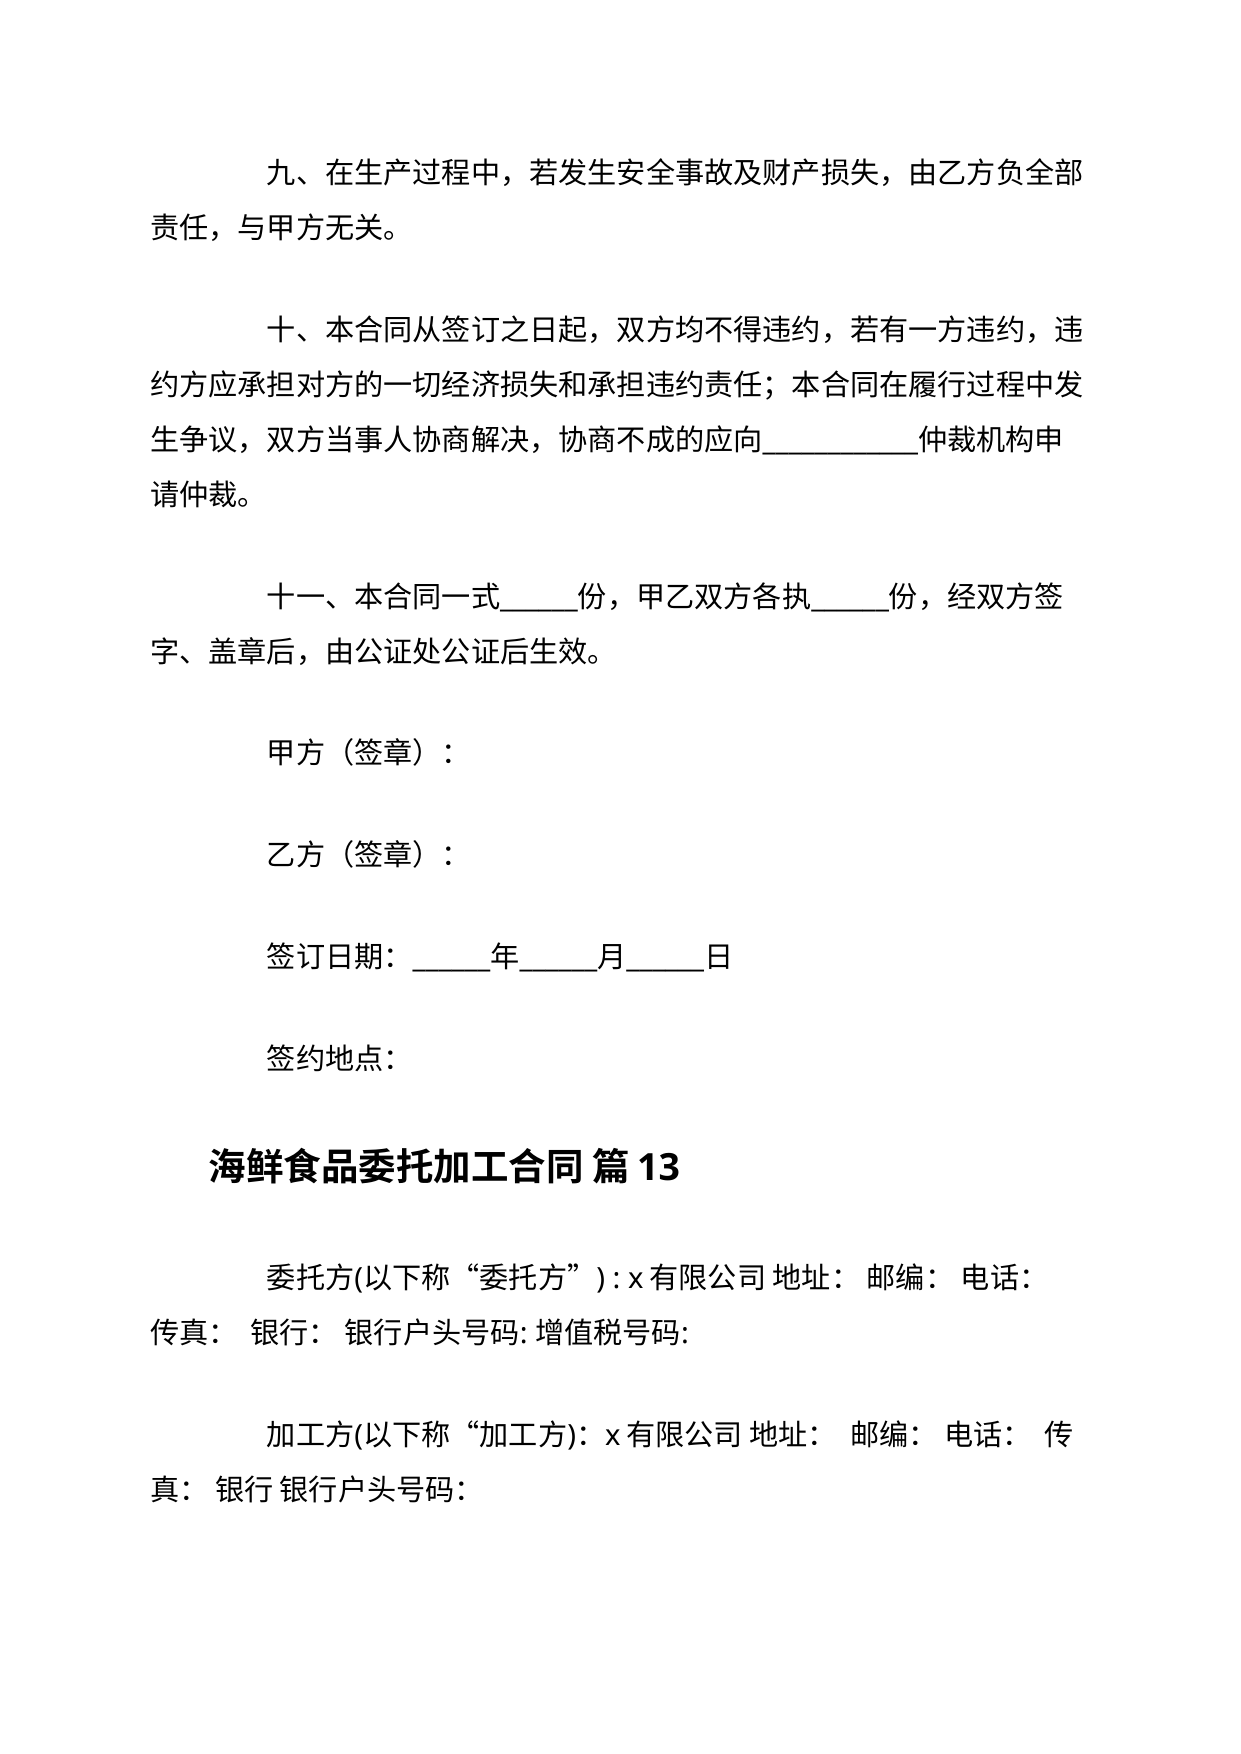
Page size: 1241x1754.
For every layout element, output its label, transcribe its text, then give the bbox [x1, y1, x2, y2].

text 海鲜食品委托加工合同 篇13 [150, 1137, 1090, 1192]
text 十一、本合同一式______份，甲乙双方各执______份，经双方签字、盖章后，由公证处公证后生效。 [150, 573, 1090, 671]
text 签约地点： [150, 1036, 1090, 1078]
text 甲方（签章）： [150, 730, 1090, 772]
text 九、在生产过程中，若发生安全事故及财产损失，由乙方负全部责任，与甲方无关。 [150, 150, 1090, 247]
text 乙方（签章）： [150, 832, 1090, 874]
text 十、本合同从签订之日起，双方均不得违约，若有一方违约，违约方应承担对方的一切经济损失和承担违约责任；本合同在履行过程中发生争议，双方当事人协商解决，协商不成的应向____________仲裁机构申请仲裁。 [150, 307, 1090, 514]
text 签订日期：______年______月______日 [150, 933, 1090, 976]
text 加工方(以下称“加工方)：x有限公司 地址： 邮编： 电话： 传真： 银行 银行户头号码： [150, 1412, 1090, 1509]
text 委托方(以下称“委托方”) : x有限公司 地址： 邮编： 电话： 传真： 银行： 银行户头号码: 增值税号码: [150, 1255, 1090, 1352]
